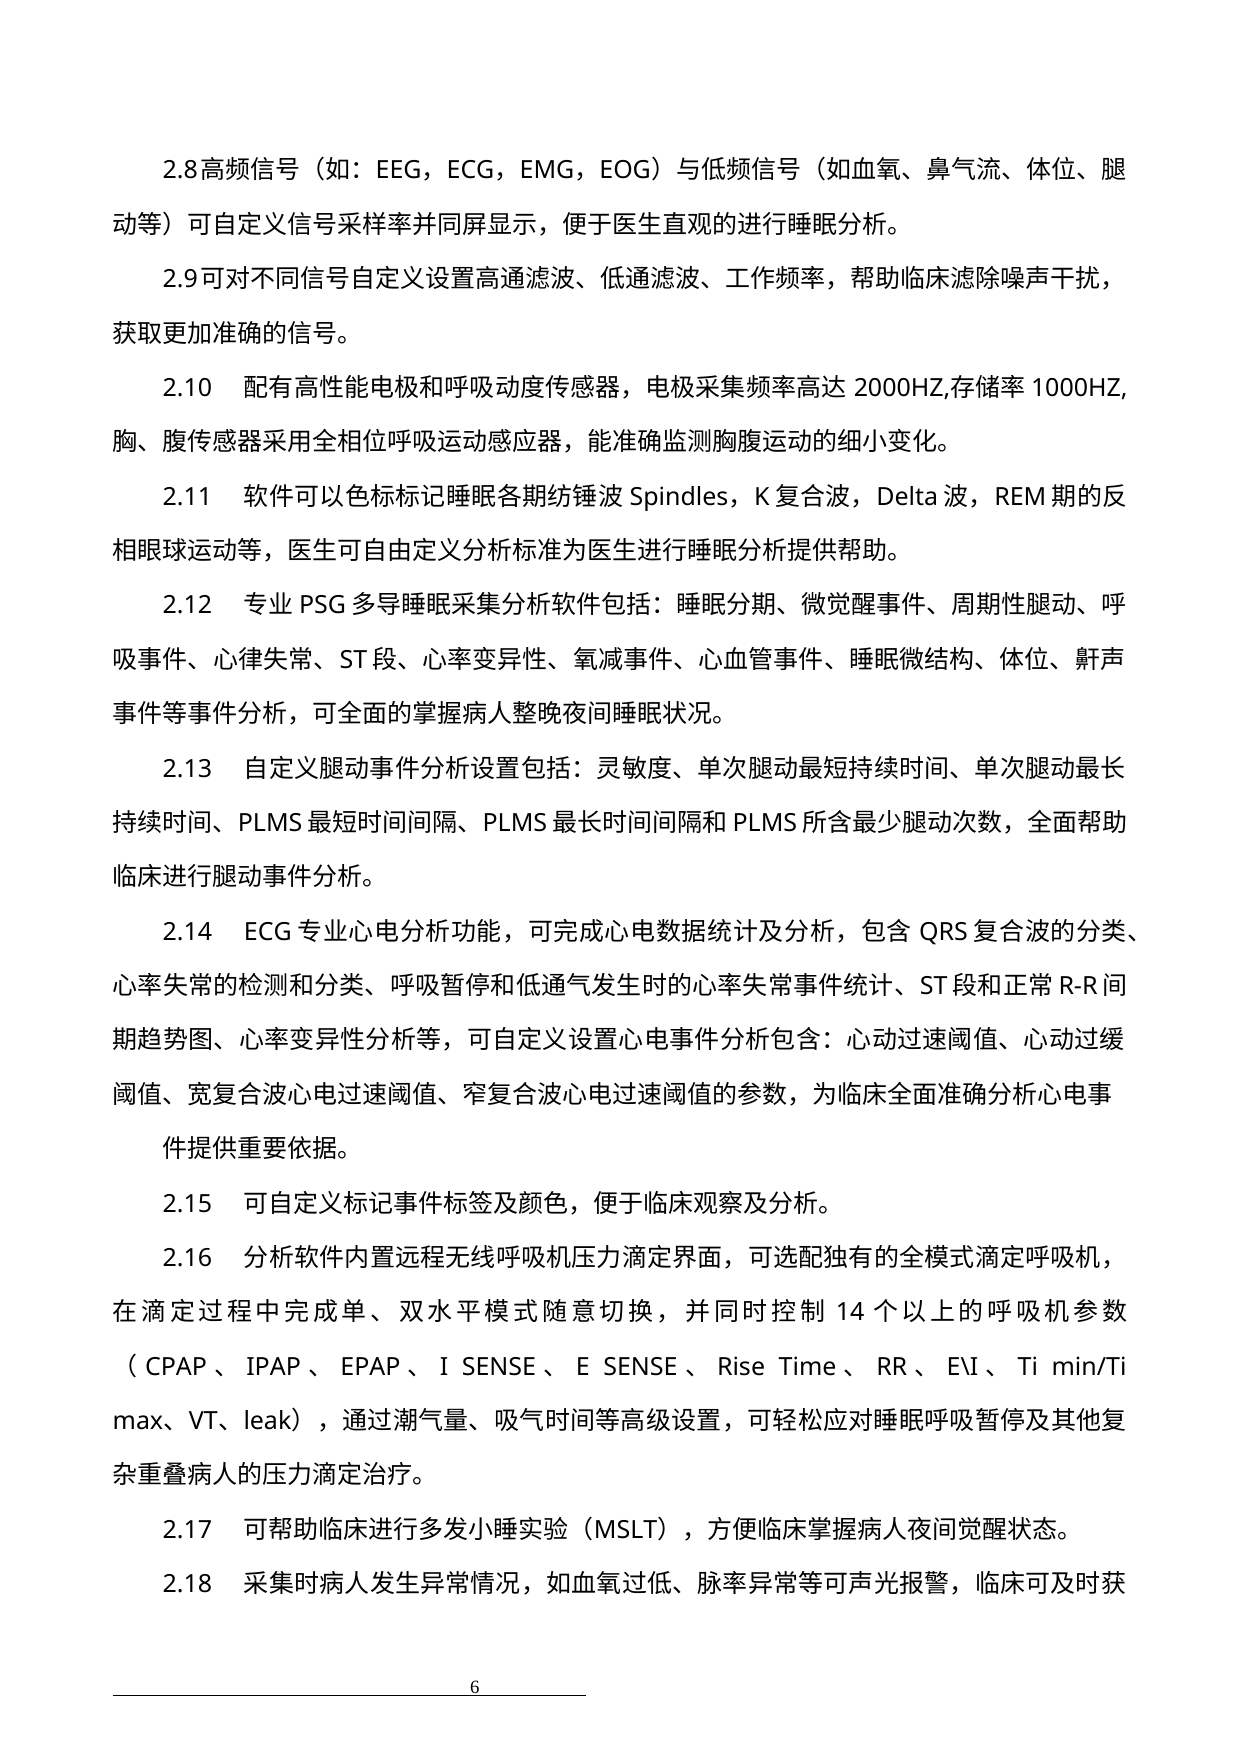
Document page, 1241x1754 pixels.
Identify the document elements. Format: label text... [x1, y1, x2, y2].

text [112, 1564, 1128, 1600]
text 2.14 ECG专业心电分析功能，可完成心电数据统计及分析，包含QRS复合波的分类、心率失常的检测和分类、呼吸暂停和低通气发生时的心率失常事件统计、ST段和正常R-R间期趋势图、心率变异性分析等，可自定义设置心电事件分析包含：心动过速阈值、心动过缓阈值、宽复合波心电过速阈值、窄复合波心电过速阈值的参数，为临床全面准确分析心电事 [112, 911, 1128, 1111]
text 2.13 自定义腿动事件分析设置包括：灵敏度、单次腿动最短持续时间、单次腿动最长持续时间、PLMS最短时间间隔、PLMS最长时间间隔和PLMS所含最少腿动次数，全面帮助临床进行腿动事件分析。 [112, 748, 1128, 893]
text 2.10 配有高性能电极和呼吸动度传感器，电极采集频率高达2000HZ,存储率1000HZ,胸、腹传感器采用全相位呼吸运动感应器，能准确监测胸腹运动的细小变化。 [112, 367, 1128, 458]
text 2.16 分析软件内置远程无线呼吸机压力滴定界面，可选配独有的全模式滴定呼吸机，在滴定过程中完成单、双水平模式随意切换，并同时控制14个以上的呼吸机参数（CPAP、IPAP、EPAP、I SENSE、E SENSE、Rise Time、RR、E\I、Ti min/Ti max、VT、leak），通过潮气量、吸气时间等高级设置，可轻松应对睡眠呼吸暂停及其他复杂重叠病人的压力滴定治疗。 [112, 1237, 1128, 1491]
text 2.11 软件可以色标标记睡眠各期纺锤波Spindles，K复合波，Delta波，REM期的反相眼球运动等，医生可自由定义分析标准为医生进行睡眠分析提供帮助。 [112, 476, 1128, 567]
text 2.9 可对不同信号自定义设置高通滤波、低通滤波、工作频率，帮助临床滤除噪声干扰，获取更加准确的信号。 [112, 259, 1128, 349]
text 2.8 高频信号（如：EEG，ECG，EMG，EOG）与低频信号（如血氧、鼻气流、体位、腿动等）可自定义信号采样率并同屏显示，便于医生直观的进行睡眠分析。 [112, 150, 1128, 241]
text 件提供重要依据。 [112, 1129, 1128, 1165]
text 2.15 可自定义标记事件标签及颜色，便于临床观察及分析。 [112, 1183, 1128, 1219]
text 2.12 专业PSG多导睡眠采集分析软件包括：睡眠分期、微觉醒事件、周期性腿动、呼吸事件、心律失常、ST段、心率变异性、氧减事件、心血管事件、睡眠微结构、体位、鼾声事件等事件分析，可全面的掌握病人整晚夜间睡眠状况。 [112, 585, 1128, 730]
text 2.17 可帮助临床进行多发小睡实验（MSLT），方便临床掌握病人夜间觉醒状态。 [112, 1509, 1128, 1546]
